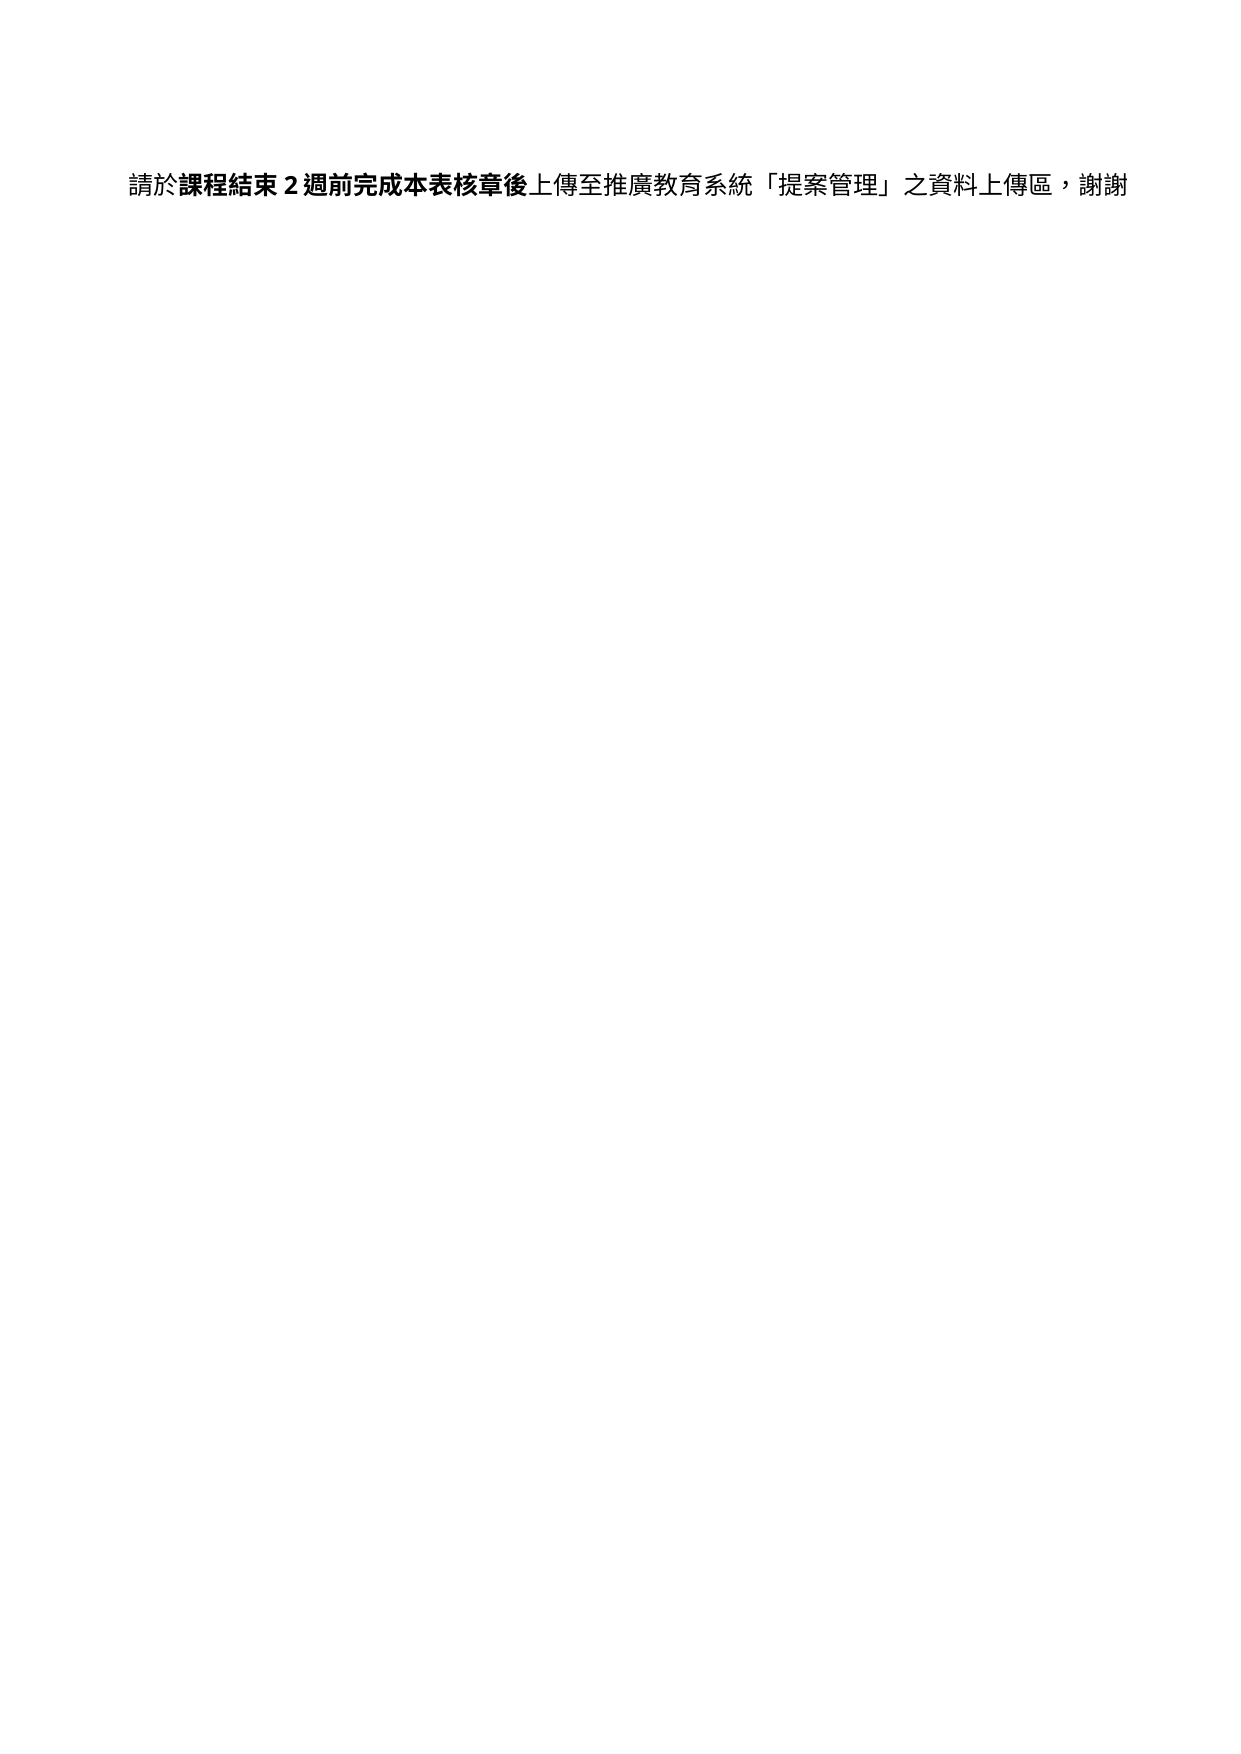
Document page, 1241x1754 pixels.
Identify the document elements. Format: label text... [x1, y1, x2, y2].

text 請於課程結束2週前完成本表核章後上傳至推廣教育系統「提案管理」之資料上傳區，謝謝！ [112, 164, 1128, 202]
